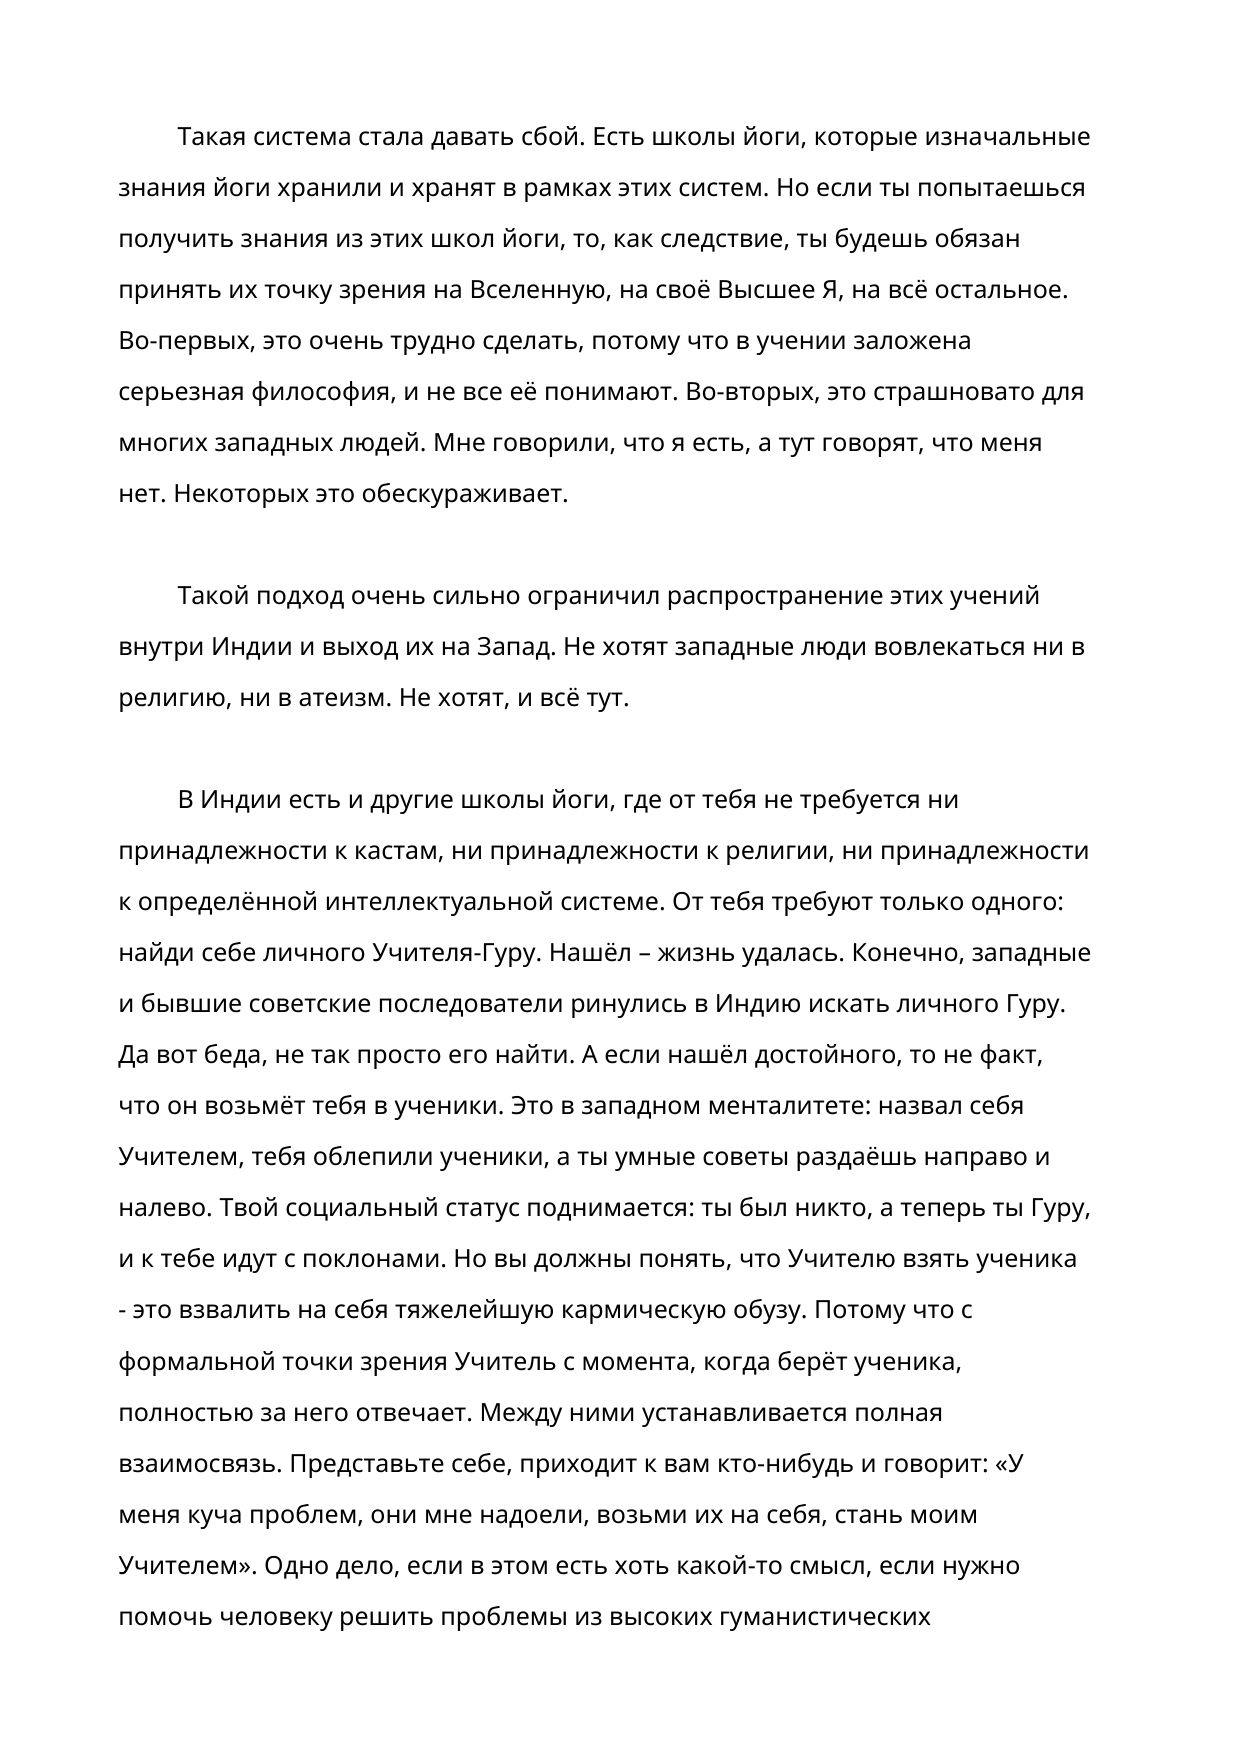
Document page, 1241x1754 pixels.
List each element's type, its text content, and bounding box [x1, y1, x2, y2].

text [118, 782, 1092, 1632]
text Такая система стала давать сбой. Есть школы йоги, которые изначальные знания йоги хранили и хранят в рамках этих систем. Но если ты попытаешься получить знания из этих школ йоги, то, как следствие, ты будешь обязан принять их точку зрения на Вселенную, на своё Высшее Я, на всё остальное. Во-первых, это очень трудно сделать, потому что в учении заложена серьезная философия, и не все её понимают. Во-вторых, это страшновато для многих западных людей. Мне говорили, что я есть, а тут говорят, что меня нет. Некоторых это обескураживает. [118, 118, 1092, 509]
text Такой подход очень сильно ограничил распространение этих учений внутри Индии и выход их на Запад. Не хотят западные люди вовлекаться ни в религию, ни в атеизм. Не хотят, и всё тут. [118, 577, 1092, 714]
